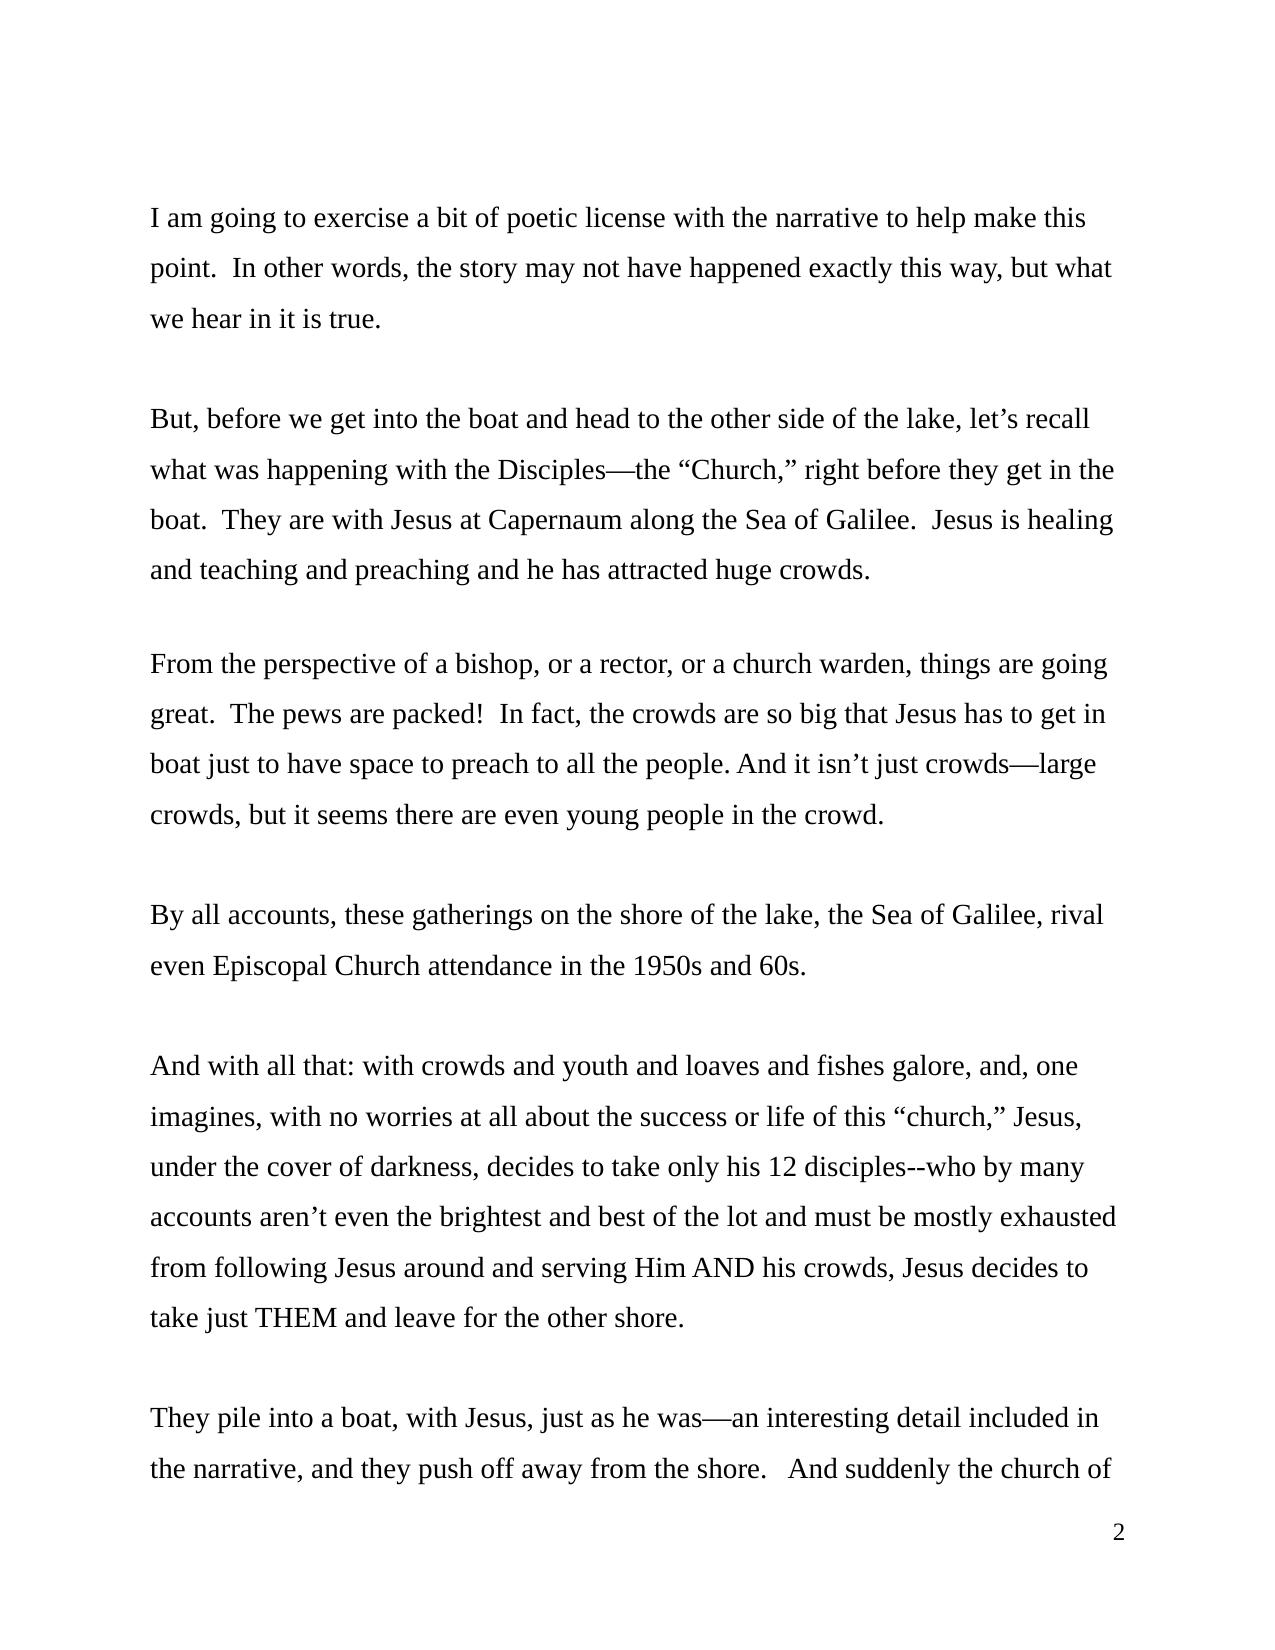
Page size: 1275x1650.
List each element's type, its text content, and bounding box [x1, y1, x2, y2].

text I am going to exercise a bit of poetic license with the narrative to help make this point. In other words, the story may not have happened exactly this way, but what we hear in it is true. [150, 200, 1125, 334]
text By all accounts, these gatherings on the shore of the lake, the Sea of Galilee, rival even Episcopal Church attendance in the 1950s and 60s. [150, 897, 1125, 981]
text From the perspective of a bishop, or a rector, or a church warden, things are going great. The pews are packed! In fact, the crowds are so big that Jesus has to get in boat just to have space to preach to all the people. And it isn’t just crowds—large crowds, but it seems there are even young people in the crowd. [150, 646, 1125, 830]
text But, before we get into the boat and head to the other side of the lake, let’s recall what was happening with the Disciples—the “Church,” right before they get in the boat. They are with Jesus at Capernaum along the Sea of Galilee. Jesus is healing and teaching and preaching and he has attracted huge crowds. [150, 402, 1125, 586]
text And with all that: with crowds and youth and loaves and fishes galore, and, one imagines, with no worries at all about the success or life of this “church,” Jesus, under the cover of darkness, decides to take only his 12 disciples--who by many accounts aren’t even the brightest and best of the lot and must be mostly exhausted from following Jesus around and serving Him AND his crowds, Jesus decides to take just THEM and leave for the other shore. [150, 1048, 1125, 1333]
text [150, 1401, 1125, 1484]
